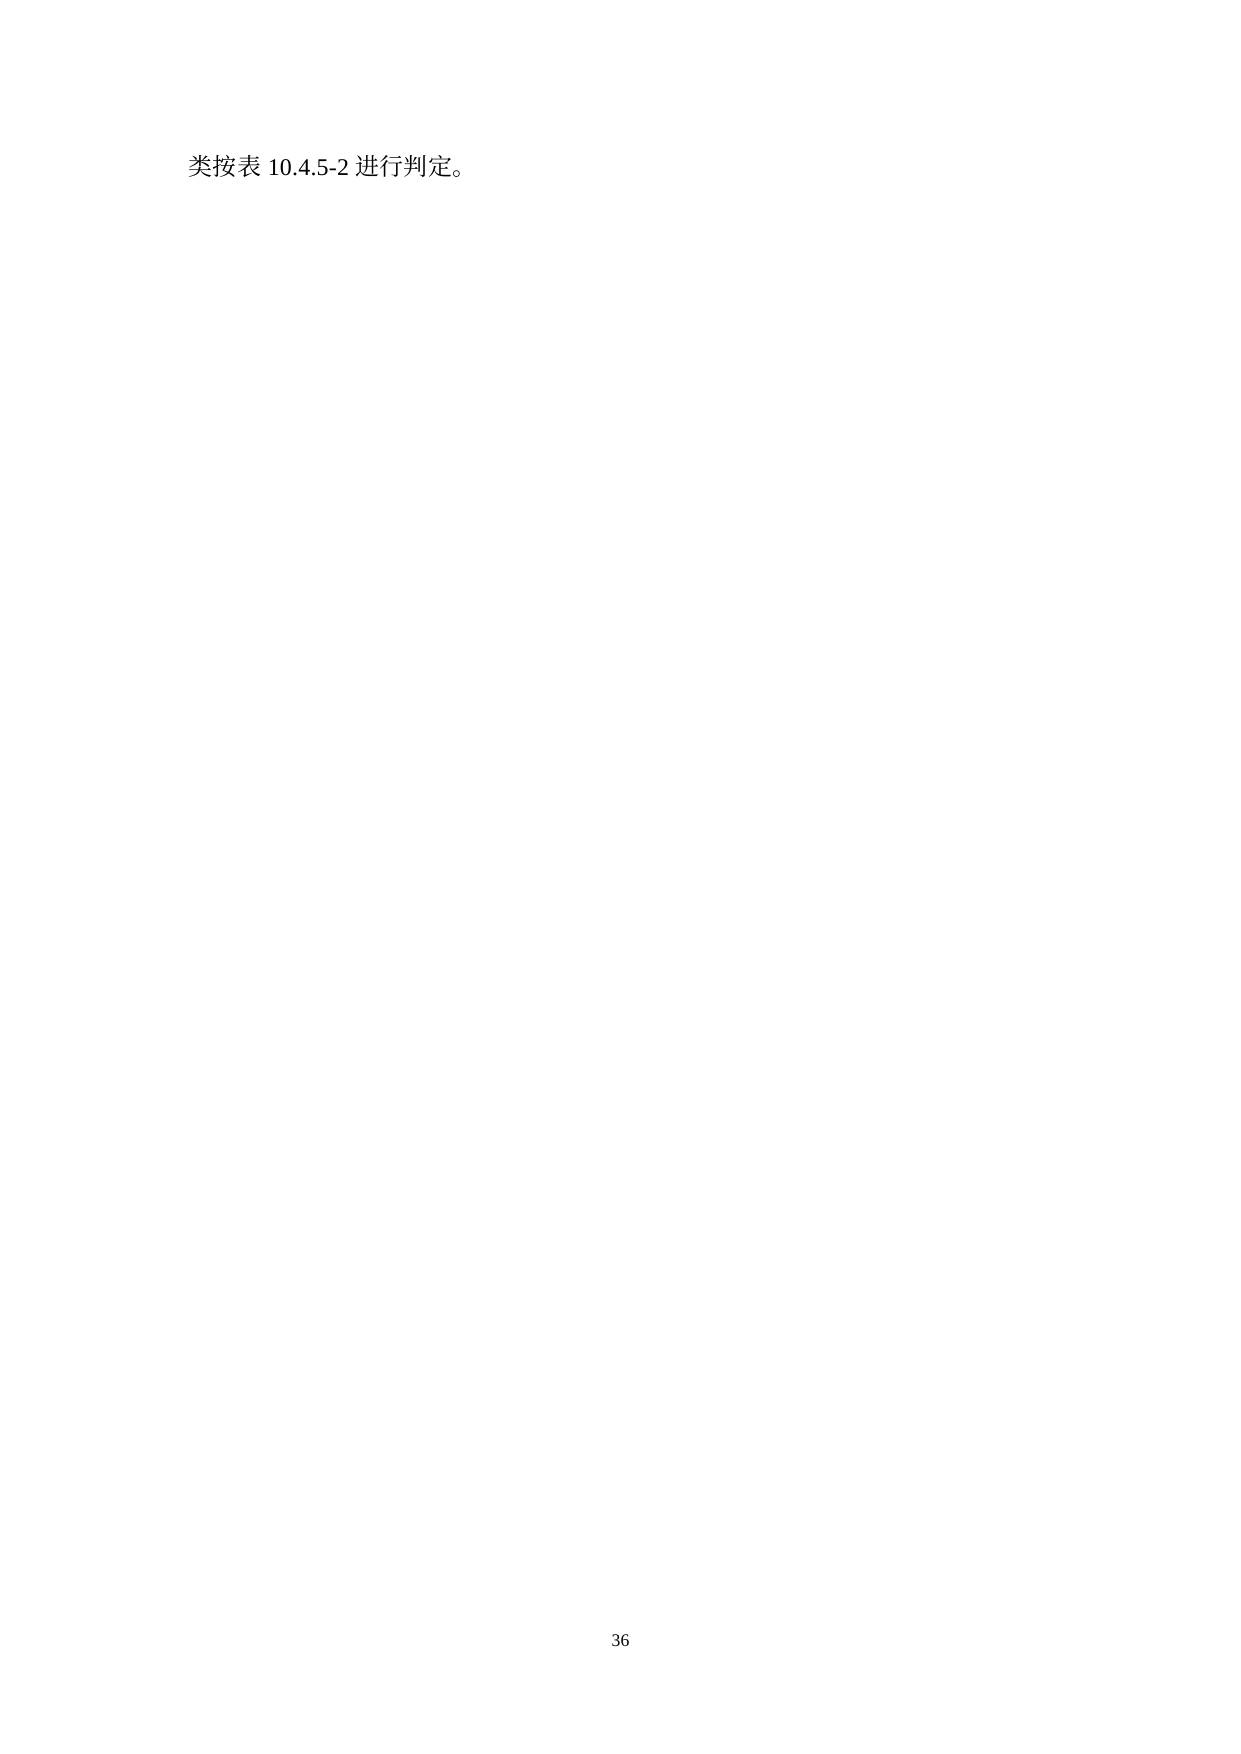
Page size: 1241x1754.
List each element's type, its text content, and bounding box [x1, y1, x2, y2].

text 类按表 10.4.5-2 进行判定。 [188, 149, 1061, 181]
